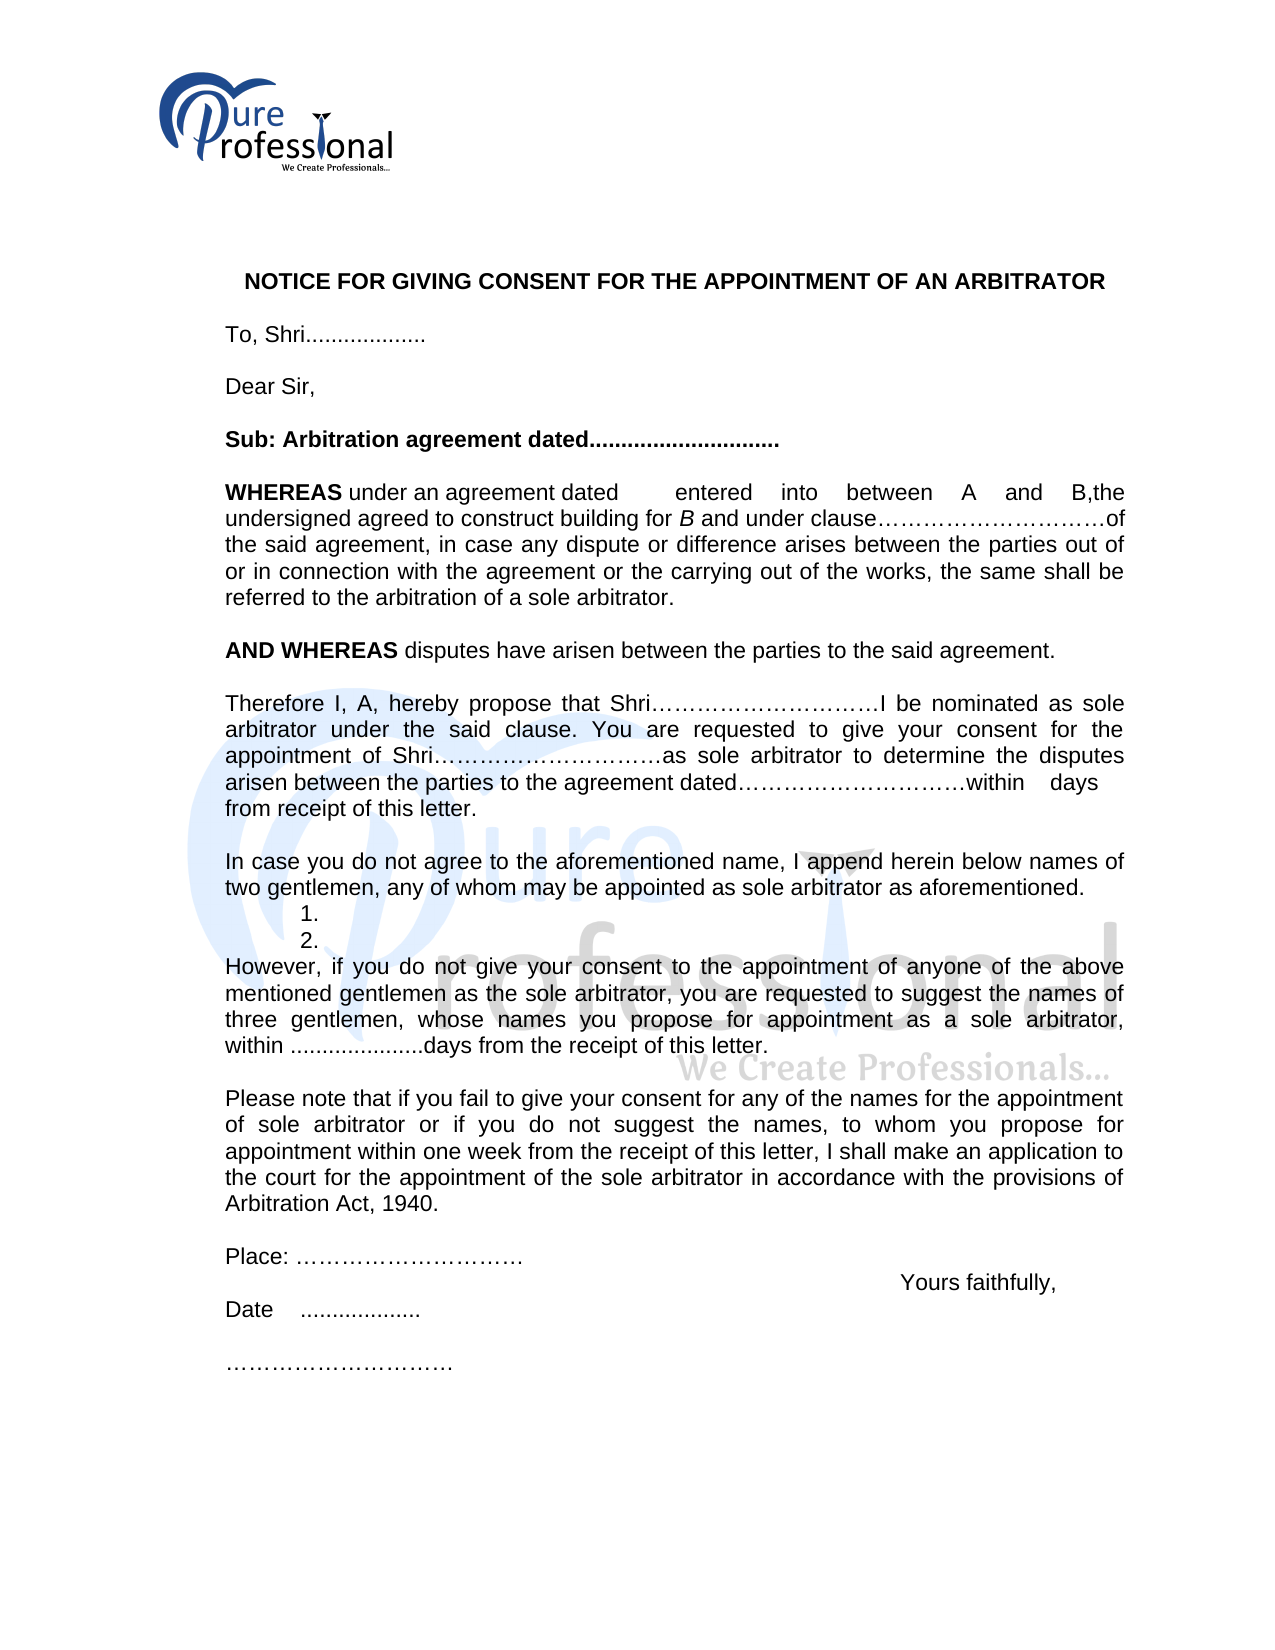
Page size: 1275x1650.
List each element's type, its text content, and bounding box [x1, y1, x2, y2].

text Sub: Arbitration agreement dated.............................. [225, 426, 1125, 452]
text Please note that if you fail to give your consent for any of the names for the appointment of sole arbitrator or if you do not suggest the names, to whom you propose for appointment within one week from the receipt of this letter, I shall make an application to the court for the appointment of the sole arbitrator in accordance with the provisions of Arbitration Act, 1940. [225, 1085, 1125, 1217]
text WHEREAS under an agreement dated entered into between A and B,the undersigned agreed to construct building for B and under clause…………………………of the said agreement, in case any dispute or difference arises between the parties out of or in connection with the agreement or the carrying out of the works, the same shall be referred to the arbitration of a sole arbitrator. [225, 479, 1125, 611]
text Therefore I, A, hereby propose that Shri…………………………I be nominated as sole arbitrator under the said clause. You are requested to give your consent for the appointment of Shri…………………………as sole arbitrator to determine the disputes arisen between the parties to the agreement dated…………………………within days from receipt of this letter. [225, 689, 1125, 821]
text 2. [225, 927, 1125, 953]
text Date ................... ………………………… [150, 1296, 1125, 1375]
text Place: ………………………… Yours faithfully, [150, 1243, 1125, 1296]
text AND WHEREAS disputes have arisen between the parties to the said agreement. [225, 637, 1125, 663]
text NOTICE FOR GIVING CONSENT FOR THE APPOINTMENT OF AN ARBITRATOR [225, 268, 1125, 294]
text However, if you do not give your consent to the appointment of anyone of the above mentioned gentlemen as the sole arbitrator, you are requested to suggest the names of three gentlemen, whose names you propose for appointment as a sole arbitrator, within .....................days from the receipt of this letter. [225, 953, 1125, 1058]
picture [150, 0, 394, 244]
text 1. [225, 900, 1125, 927]
text To, Shri................... [225, 321, 1125, 347]
text In case you do not agree to the aforementioned name, I append herein below names of two gentlemen, any of whom may be appointed as sole arbitrator as aforementioned. [225, 848, 1125, 900]
text Dear Sir, [225, 373, 1125, 400]
